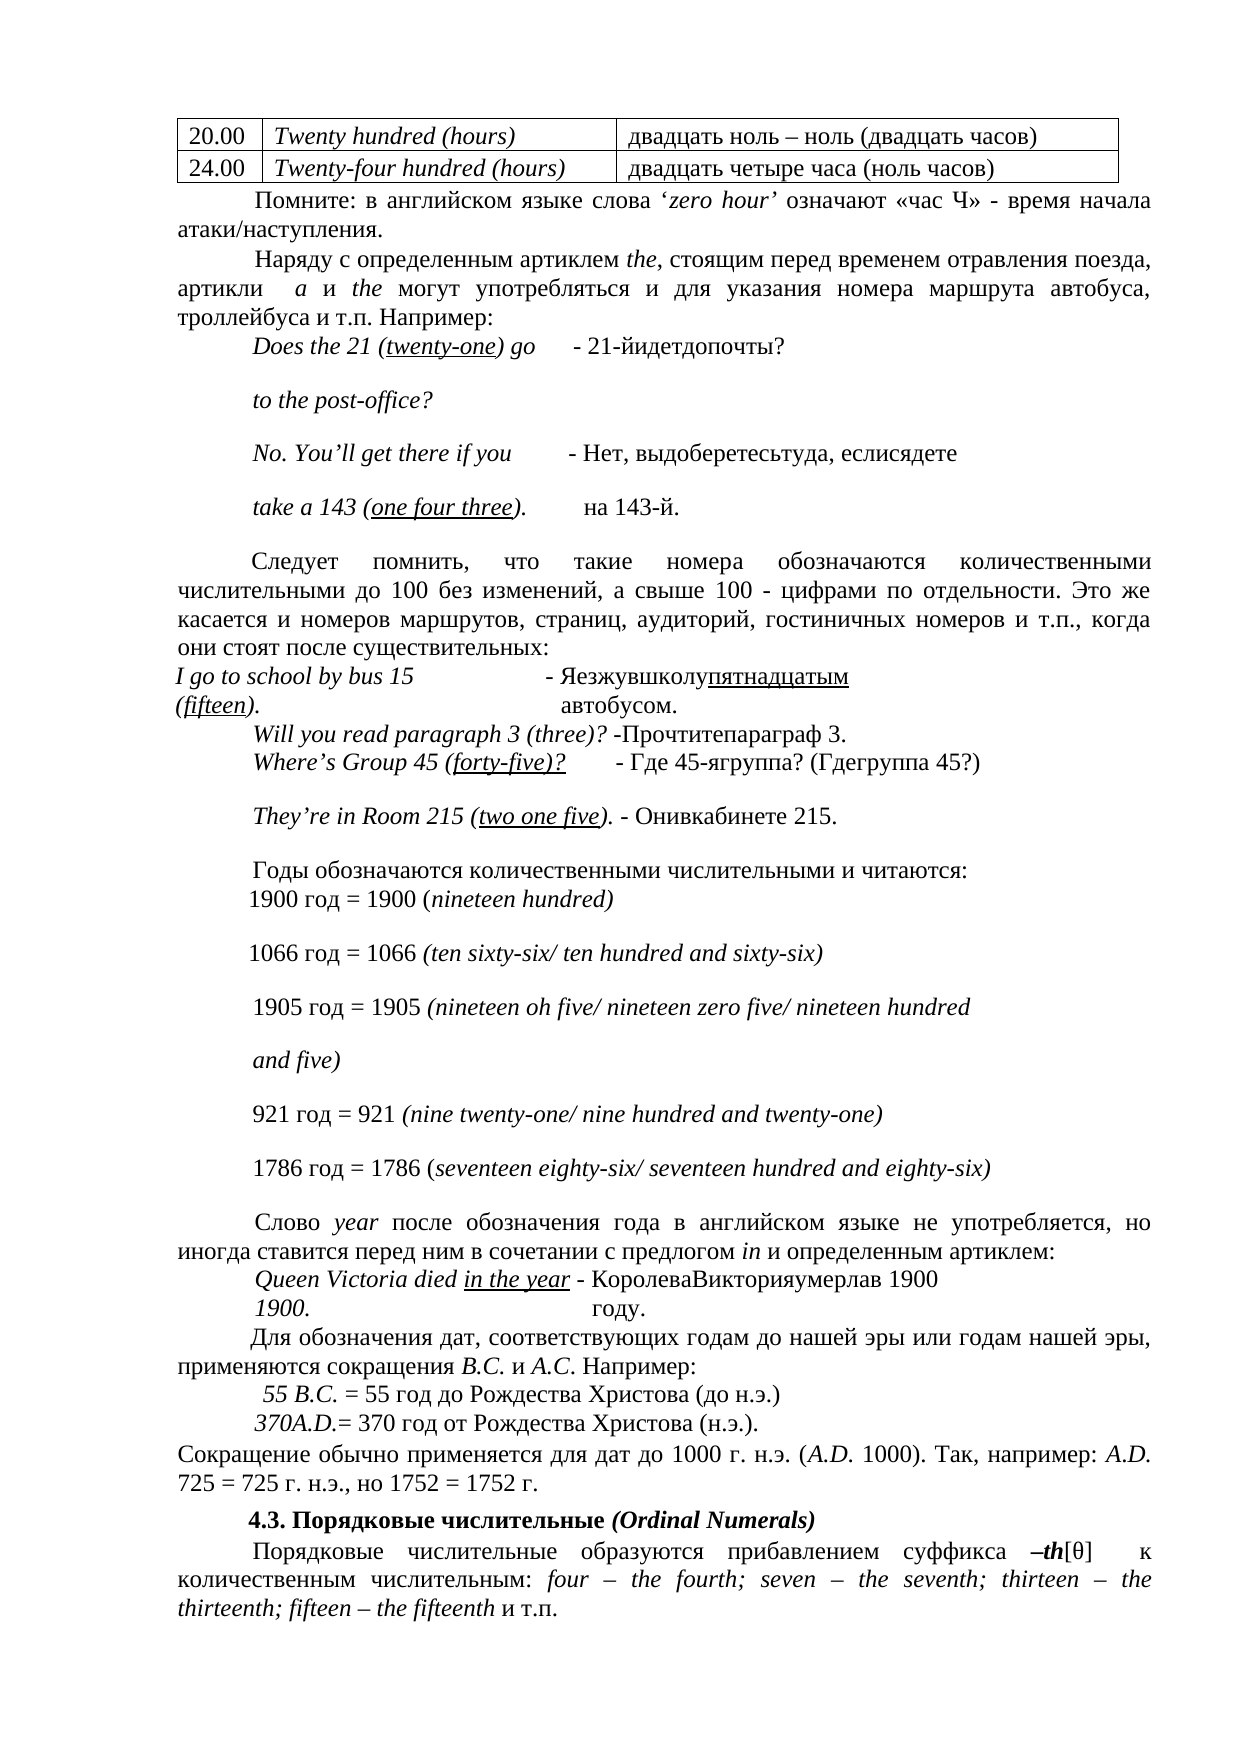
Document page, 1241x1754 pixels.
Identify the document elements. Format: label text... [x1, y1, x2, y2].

text Годы обозначаются количественными числительными и читаются: [177, 855, 1131, 884]
text Наряду с определенным артиклем the, стоящим перед временем отравления поезда, артикли a и the могут употребляться и для указания номера маршрута автобуса, троллейбуса и т.п. Например: [177, 244, 1152, 331]
text take a 143 (one four three). на 143-й. [177, 492, 1152, 521]
text Will you read paragraph 3 (three)? -Прочтитепараграф 3. [186, 719, 1152, 747]
text No. You’ll get there if you - Нет, выдоберетесьтуда, еслисядете [177, 438, 1152, 467]
text 370A.D.= 370 год от Рождества Христова (н.э.). [177, 1408, 1152, 1437]
text Сокращение обычно применяется для дат до 1000 г. н.э. (А.D. 1000). Так, например: А.D. 725 = 725 г. н.э., но 1752 = 1752 г. [177, 1439, 1152, 1497]
text Следует помнить, что такие номерa обoзначаются количественными числительными до 100 без изменений, а свыше 100 - цифрами по отдельности. Это же касается и номеров маршрутов, страниц, аудиторий, гостиничных номеров и т.п., когда они стоят после существительных: [177, 546, 1152, 661]
text 921 год = 921 (nine twenty-one/ nine hundred and twenty-one) [186, 1099, 1152, 1128]
text Слово year после обозначения года в английском языке не употребляется, но иногда ставится перед ним в сочетании с предлогом in и определенным артиклем: [177, 1207, 1152, 1264]
text 1900. году. [177, 1293, 1152, 1322]
text to the post-office? [177, 385, 1152, 413]
text 1786 год = 1786 (seventeen eighty-six/ seventeen hundred and eighty-six) [186, 1153, 1152, 1182]
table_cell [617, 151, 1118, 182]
text 55 B.C. = 55 год до Poждества Христова (до н.э.) [186, 1379, 1152, 1408]
text Queen Victoria died in the year - КоролеваВикторияумерлав 1900 [177, 1264, 1152, 1293]
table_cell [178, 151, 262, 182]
text Does the 21 (twenty-one) go - 21-йидетдопочты? [177, 331, 1152, 359]
text Для обозначения дат, соответствующих годам до нашей эры или годам нашей эры, применяются сокращения B.C. и A.C. Например: [177, 1322, 1152, 1379]
text 1905 год = 1905 (nineteen oh five/ nineteen zero five/ nineteen hundred [207, 992, 1152, 1020]
text Помните: в английском языке слова ‘zero hour’ означают «час Ч» - время начала атаки/наступления. [177, 185, 1152, 242]
text 1900 год = 1900 (nineteen hundred) [177, 884, 1152, 913]
text 4.3. Порядковые числительные (Ordinal Numerals) [248, 1505, 1152, 1534]
text I go to school by bus 15 - Яезжувшколупятнадцатым [175, 661, 1152, 690]
text They’re in Room 215 (two one five). - Онивкабинете 215. [186, 801, 1152, 830]
text 1066 год = 1066 (ten sixty-six/ ten hundred and sixty-six) [177, 938, 1152, 967]
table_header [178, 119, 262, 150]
text (fifteen). автобусом. [175, 690, 1152, 719]
text and five) [207, 1046, 1152, 1074]
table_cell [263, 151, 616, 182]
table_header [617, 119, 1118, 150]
text Порядковые числительные образуются прибавлением суффикса –th[θ] к количественным числительным: four – the fourth; seven – the seventh; thirteen – the thirteenth; fifteen – the fifteenth и т.п. [177, 1536, 1152, 1622]
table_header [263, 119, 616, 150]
text Where’s Group 45 (forty-five)? - Где 45-ягруппа? (Гдегруппа 45?) [186, 747, 1152, 776]
